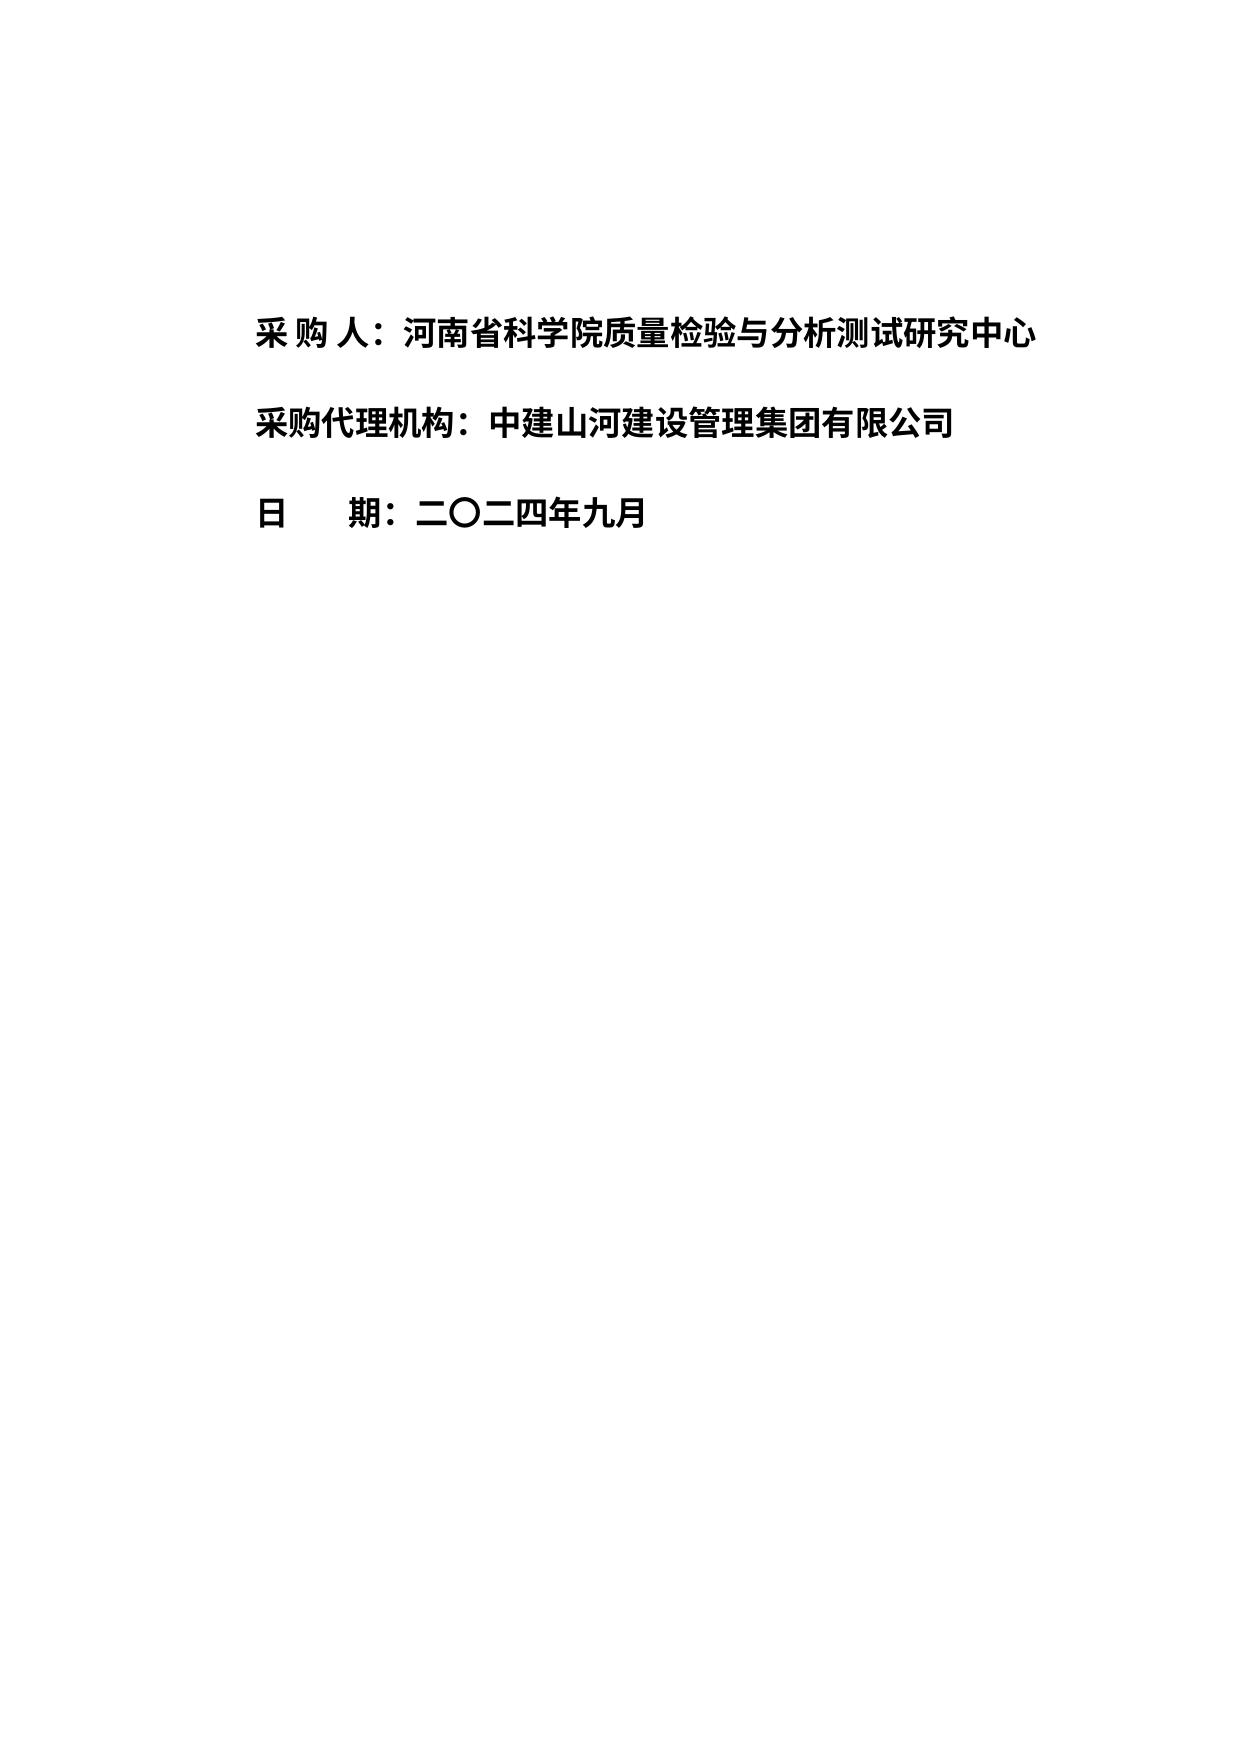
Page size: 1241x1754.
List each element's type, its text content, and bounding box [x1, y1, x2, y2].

text 采 购 人：河南省科学院质量检验与分析测试研究中心 [188, 297, 1052, 363]
text 采购代理机构：中建山河建设管理集团有限公司 [188, 388, 1052, 454]
text 日 期：二〇二四年九月 [188, 478, 1052, 544]
